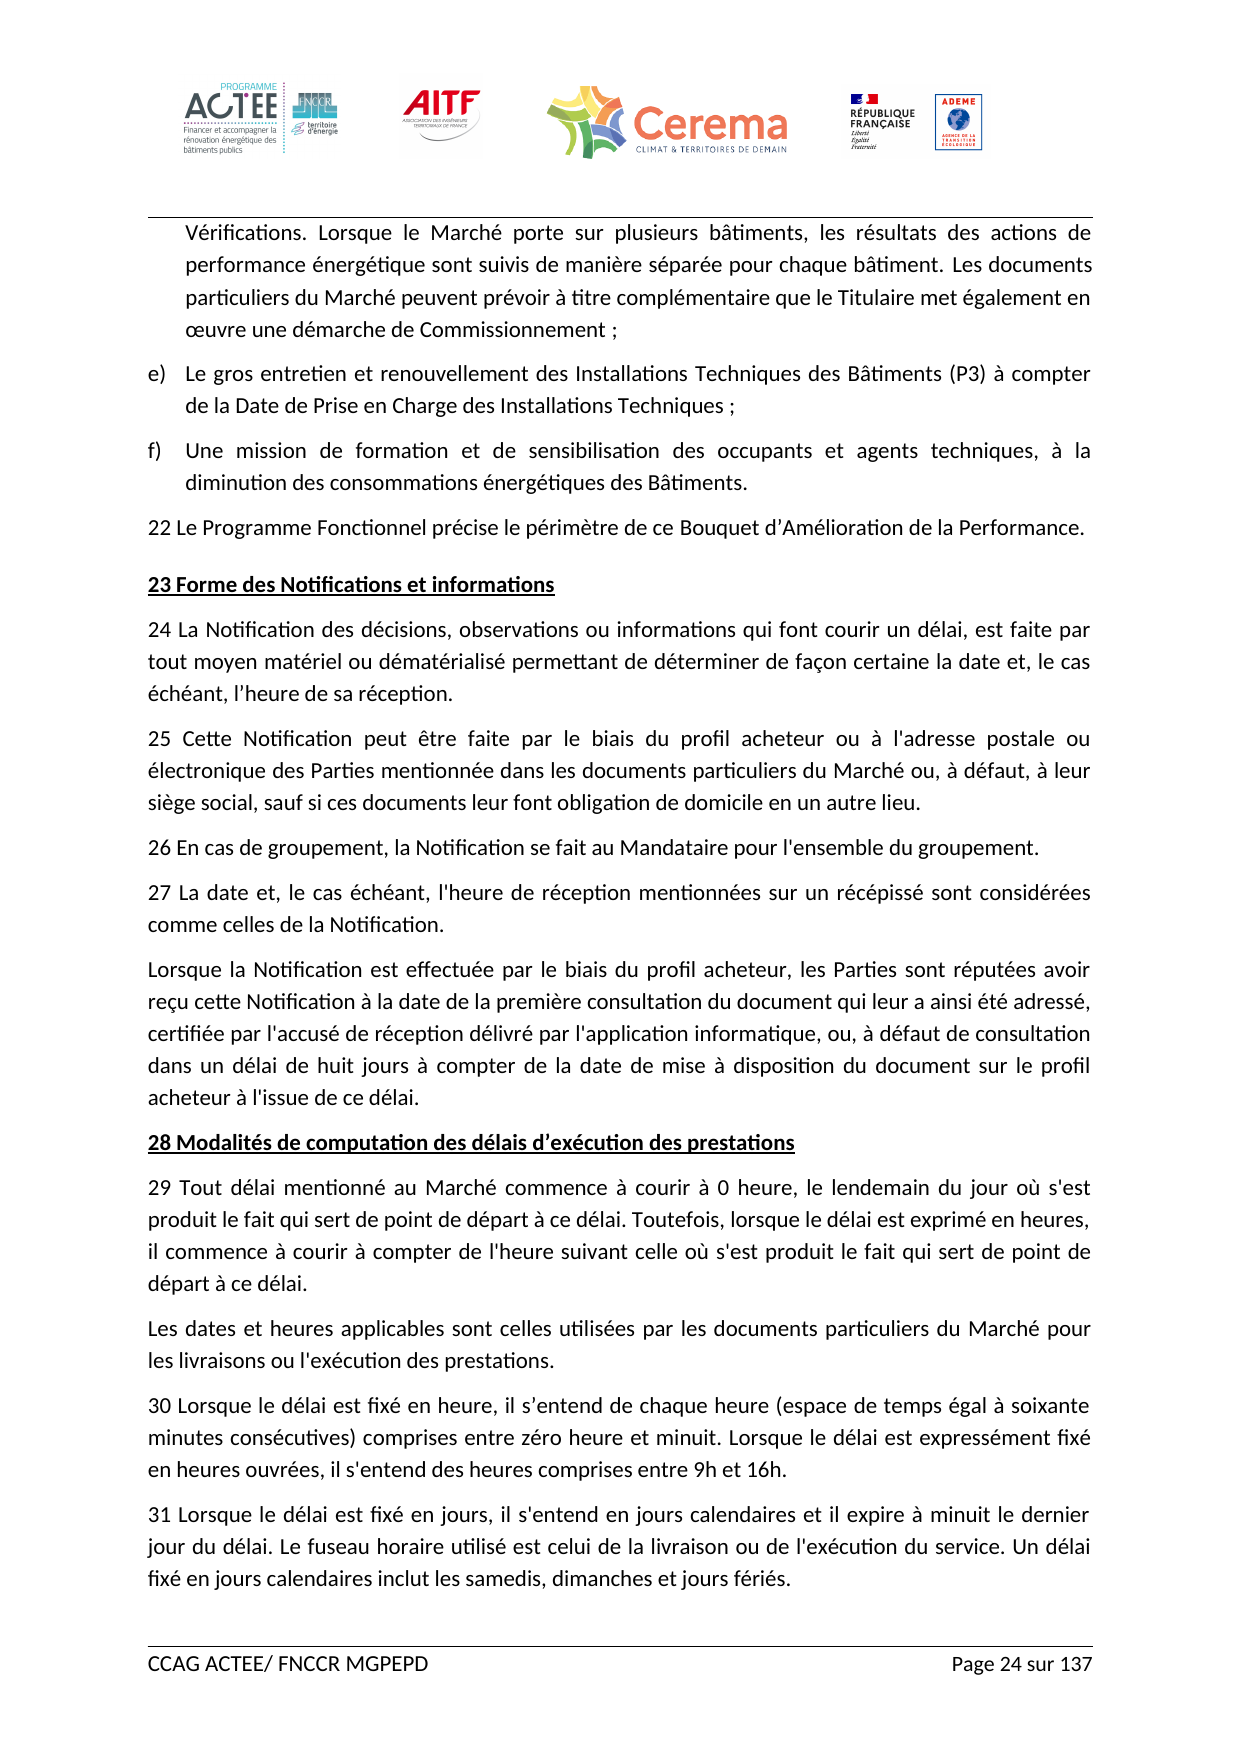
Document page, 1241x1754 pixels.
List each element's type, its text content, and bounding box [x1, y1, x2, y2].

text Lorsque le délai est fixé en jours, il s'entend en jours calendaires et il expire à minuit le dernier jour du délai. Le fuseau horaire utilisé est celui de la livraison ou de l'exécution du service. Un délai fixé en jours calendaires inclut les samedis, dimanches et jours fériés. [148, 1500, 1093, 1592]
text Les dates et heures applicables sont celles utilisées par les documents particuliers du Marché pour les livraisons ou l'exécution des prestations. [148, 1314, 1093, 1374]
picture [398, 73, 484, 159]
subtitle Modalités de computation des délais d’exécution des prestations [148, 1128, 1093, 1156]
text Le Programme Fonctionnel précise le périmètre de ce Bouquet d’Amélioration de la Performance. [148, 513, 1093, 541]
list Une mission de formation et de sensibilisation des occupants et agents techniques, à la diminution des consommations énergétiques des Bâtiments. [148, 436, 1093, 497]
text Lorsque le délai est fixé en heure, il s’entend de chaque heure (espace de temps égal à soixante minutes consécutives) comprises entre zéro heure et minuit. Lorsque le délai est expressément fixé en heures ouvrées, il s'entend des heures comprises entre 9h et 16h. [148, 1391, 1093, 1483]
subtitle Forme des Notifications et informations [148, 570, 1093, 598]
text En cas de groupement, la Notification se fait au Mandataire pour l'ensemble du groupement. [148, 833, 1093, 861]
text La date et, le cas échéant, l'heure de réception mentionnées sur un récépissé sont considérées comme celles de la Notification. [148, 878, 1093, 938]
text Tout délai mentionné au Marché commence à courir à 0 heure, le lendemain du jour où s'est produit le fait qui sert de point de départ à ce délai. Toutefois, lorsque le délai est exprimé en heures, il commence à courir à compter de l'heure suivant celle où s'est produit le fait qui sert de point de départ à ce délai. [148, 1173, 1093, 1297]
picture [177, 74, 342, 159]
text Lorsque la Notification est effectuée par le biais du profil acheteur, les Parties sont réputées avoir reçu cette Notification à la date de la première consultation du document qui leur a ainsi été adressé, certifiée par l'accusé de réception délivré par l'application informatique, ou, à défaut de consultation dans un délai de huit jours à compter de la date de mise à disposition du document sur le profil acheteur à l'issue de ce délai. [148, 955, 1093, 1112]
picture [546, 86, 787, 159]
list Le gros entretien et renouvellement des Installations Techniques des Bâtiments (P3) à compter de la Date de Prise en Charge des Installations Techniques ; [148, 359, 1093, 420]
text La Notification des décisions, observations ou informations qui font courir un délai, est faite par tout moyen matériel ou dématérialisé permettant de déterminer de façon certaine la date et, le cas échéant, l’heure de sa réception. [148, 615, 1093, 707]
text Cette Notification peut être faite par le biais du profil acheteur ou à l'adresse postale ou électronique des Parties mentionnée dans les documents particuliers du Marché ou, à défaut, à leur siège social, sauf si ces documents leur font obligation de domicile en un autre lieu. [148, 724, 1093, 817]
picture [841, 84, 992, 159]
